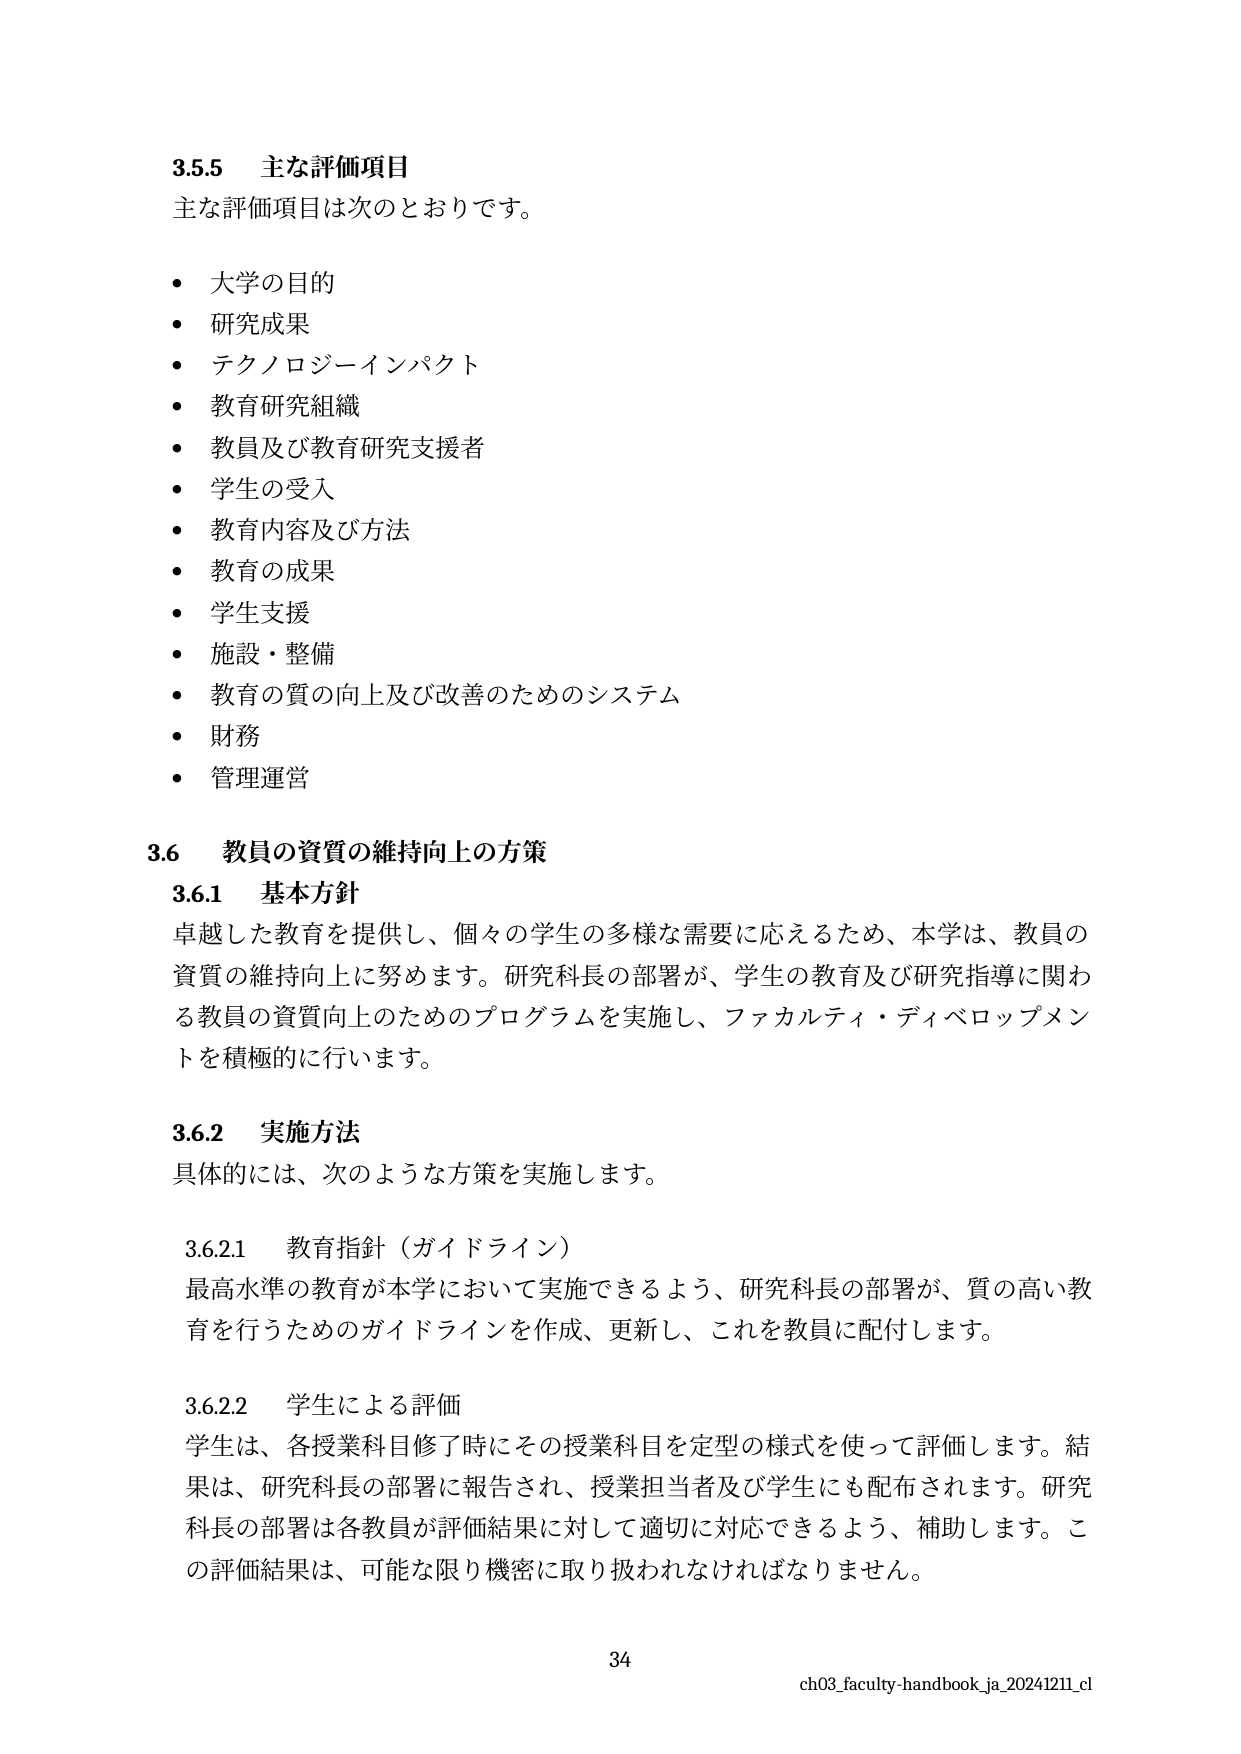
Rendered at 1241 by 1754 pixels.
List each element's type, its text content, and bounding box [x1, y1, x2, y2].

list 管理運営 [173, 758, 1092, 794]
list テクノロジーインパクト [173, 346, 1092, 382]
text 3.6.2 実施方法 [173, 1113, 1092, 1149]
text 3.6.2.1 教育指針（ガイドライン） [185, 1228, 1092, 1264]
list 大学の目的 [173, 263, 1092, 299]
list 研究成果 [173, 304, 1092, 340]
list 教育の成果 [173, 552, 1092, 588]
list 教育の質の向上及び改善のためのシステム [173, 676, 1092, 712]
text 具体的には、次のような方策を実施します。 [173, 1154, 1092, 1190]
text 最高水準の教育が本学において実施できるよう、研究科長の部署が、質の高い教育を行うためのガイドラインを作成、更新し、これを教員に配付します。 [185, 1270, 1092, 1347]
list 教育研究組織 [173, 387, 1092, 423]
list 施設・整備 [173, 634, 1092, 670]
text 学生は、各授業科目修了時にその授業科目を定型の様式を使って評価します。結果は、研究科長の部署に報告され、授業担当者及び学生にも配布されます。研究科長の部署は各教員が評価結果に対して適切に対応できるよう、補助します。この評価結果は、可能な限り機密に取り扱われなければなりません。 [185, 1427, 1092, 1586]
text 主な評価項目は次のとおりです。 [173, 189, 1092, 225]
text 3.6 教員の資質の維持向上の方策 [148, 832, 1092, 868]
list 学生の受入 [173, 469, 1092, 505]
text 3.6.1 基本方針 [173, 874, 1092, 910]
list 教員及び教育研究支援者 [173, 428, 1092, 464]
list 教育内容及び方法 [173, 511, 1092, 547]
text 3.5.5 主な評価項目 [173, 148, 1092, 184]
list 財務 [173, 717, 1092, 753]
text 3.6.2.2 学生による評価 [185, 1385, 1092, 1421]
list 学生支援 [173, 593, 1092, 629]
text 卓越した教育を提供し、個々の学生の多様な需要に応えるため、本学は、教員の資質の維持向上に努めます。研究科長の部署が、学生の教育及び研究指導に関わる教員の資質向上のためのプログラムを実施し、ファカルティ・ディベロップメントを積極的に行います。 [173, 915, 1092, 1075]
